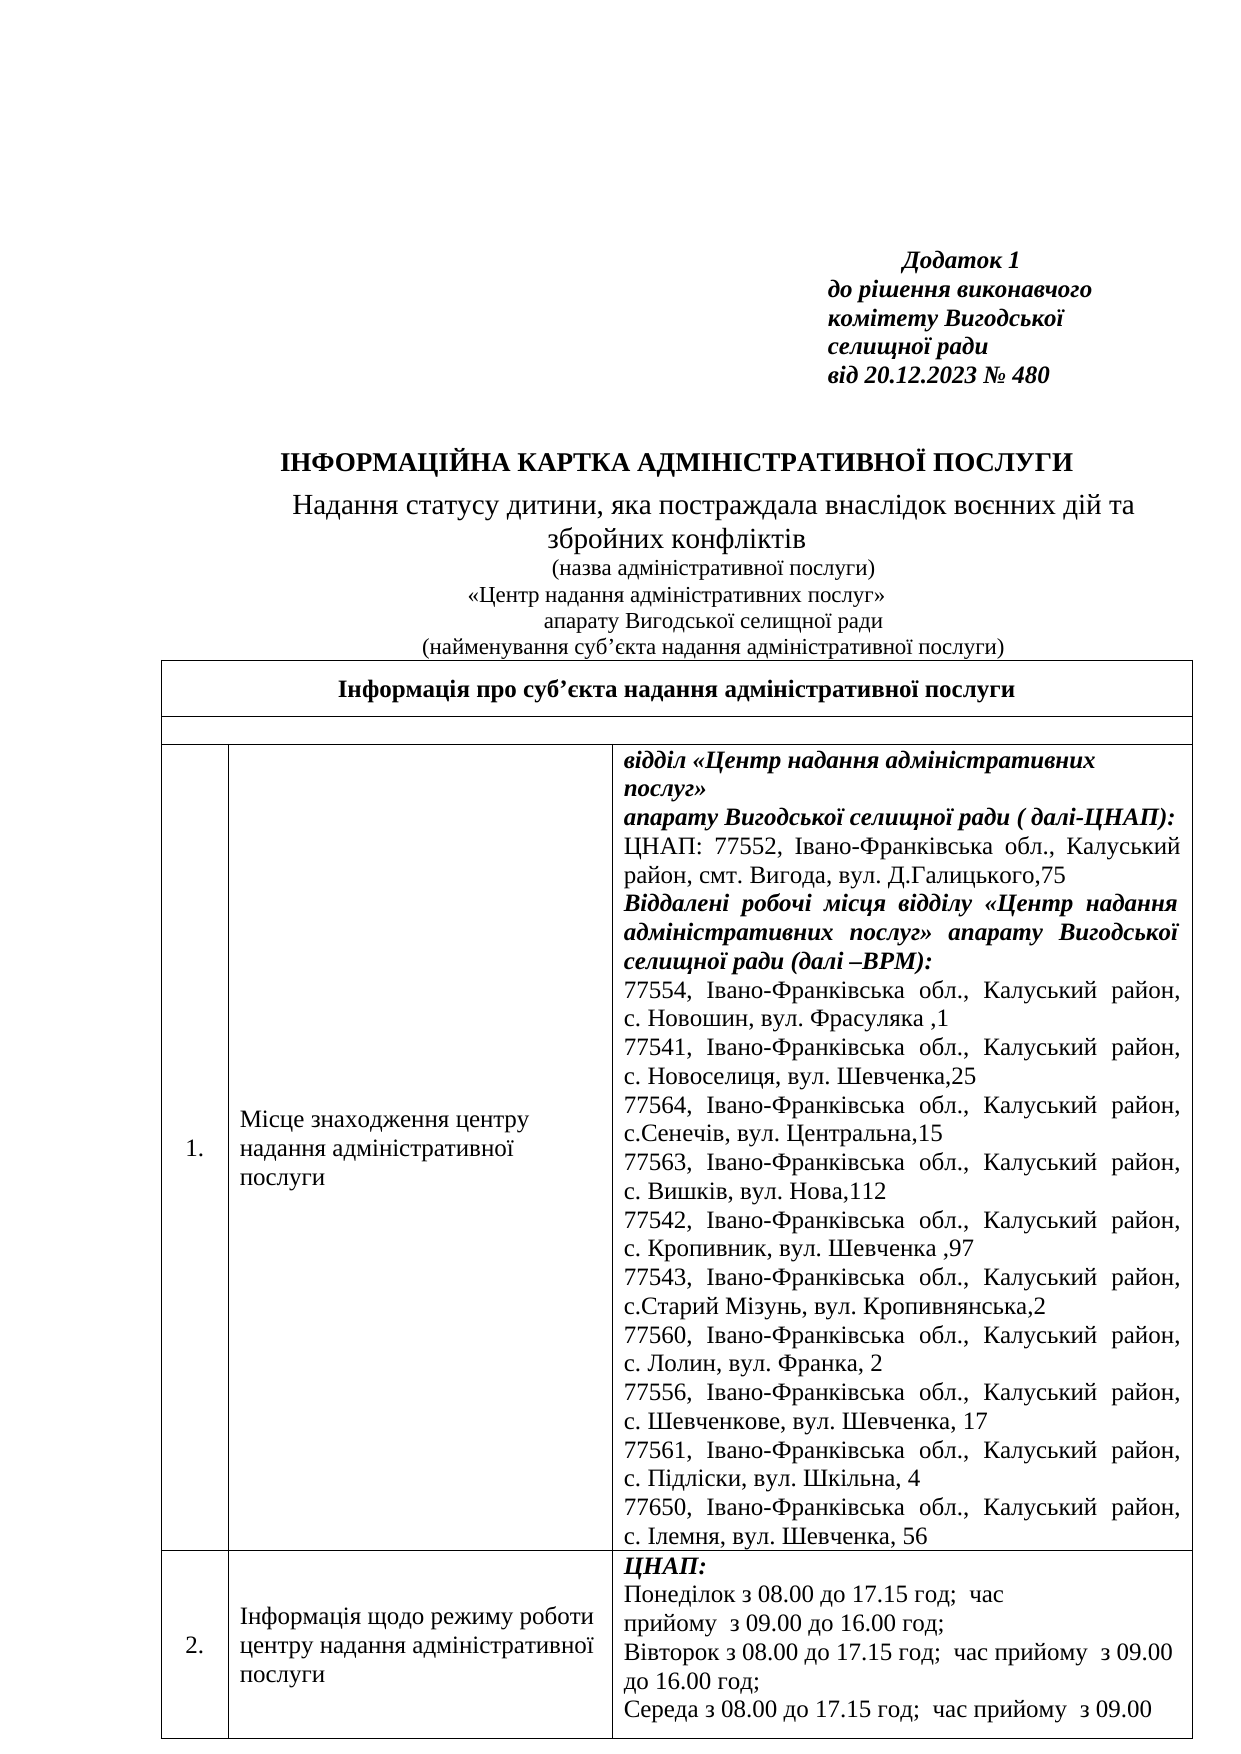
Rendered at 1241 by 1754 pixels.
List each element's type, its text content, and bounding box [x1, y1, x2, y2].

table_cell 2. [162, 1551, 228, 1738]
table_cell [162, 717, 1192, 744]
table_cell Інформація про суб’єкта надання адміністративної послуги [162, 661, 1192, 716]
table_cell 1. [162, 745, 228, 1550]
table_cell Місце знаходження центру надання адміністративної послуги [229, 745, 612, 1550]
text Додаток 1 [148, 245, 1152, 274]
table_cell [613, 1551, 1192, 1738]
text від 20.12.2023 № 480 [828, 360, 1152, 389]
text до рішення виконавчого комітету Вигодської селищної ради [828, 274, 1152, 360]
table_cell відділ «Центр надання адміністративних послуг» апарату Вигодської селищної ради ( далі-ЦНАП): ЦНАП: 77552, Івано-Франківська обл., Калуський район, смт. Вигода, вул. Д.Галицького,75 Віддалені робочі місця відділу «Центр надання адміністративних послуг» апарату Вигодської селищної ради (далі –ВРМ): 77554, Івано-Франківська обл., Калуський район, с. Новошин, вул. Фрасуляка ,1 77541, Івано-Франківська обл., Калуський район, с. Новоселиця, вул. Шевченка,25 77564, Івано-Франківська обл., Калуський район, с.Сенечів, вул. Центральна,15 77563, Івано-Франківська обл., Калуський район, с. Вишків, вул. Нова,112 77542, Івано-Франківська обл., Калуський район, с. Кропивник, вул. Шевченка ,97 77543, Івано-Франківська обл., Калуський район, с.Старий Мізунь, вул. Кропивнянська,2 77560, Івано-Франківська обл., Калуський район, с. Лолин, вул. Франка, 2 77556, Івано-Франківська обл., Калуський район, с. Шевченкове, вул. Шевченка, 17 77561, Івано-Франківська обл., Калуський район, с. Підліски, вул. Шкільна, 4 77650, Івано-Франківська обл., Калуський район, с. Ілемня, вул. Шевченка, 56 [613, 745, 1192, 1550]
table_header ІНФОРМАЦІЙНА КАРТКА АДМІНІСТРАТИВНОЇ ПОСЛУГИ Надання статусу дитини, яка постраждала внаслідок воєнних дій та збройних конфліктів (назва адміністративної послуги) «Центр надання адміністративних послуг» апарату Вигодської селищної ради (найменування суб’єкта надання адміністративної послуги) [161, 446, 1192, 660]
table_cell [229, 1551, 612, 1738]
